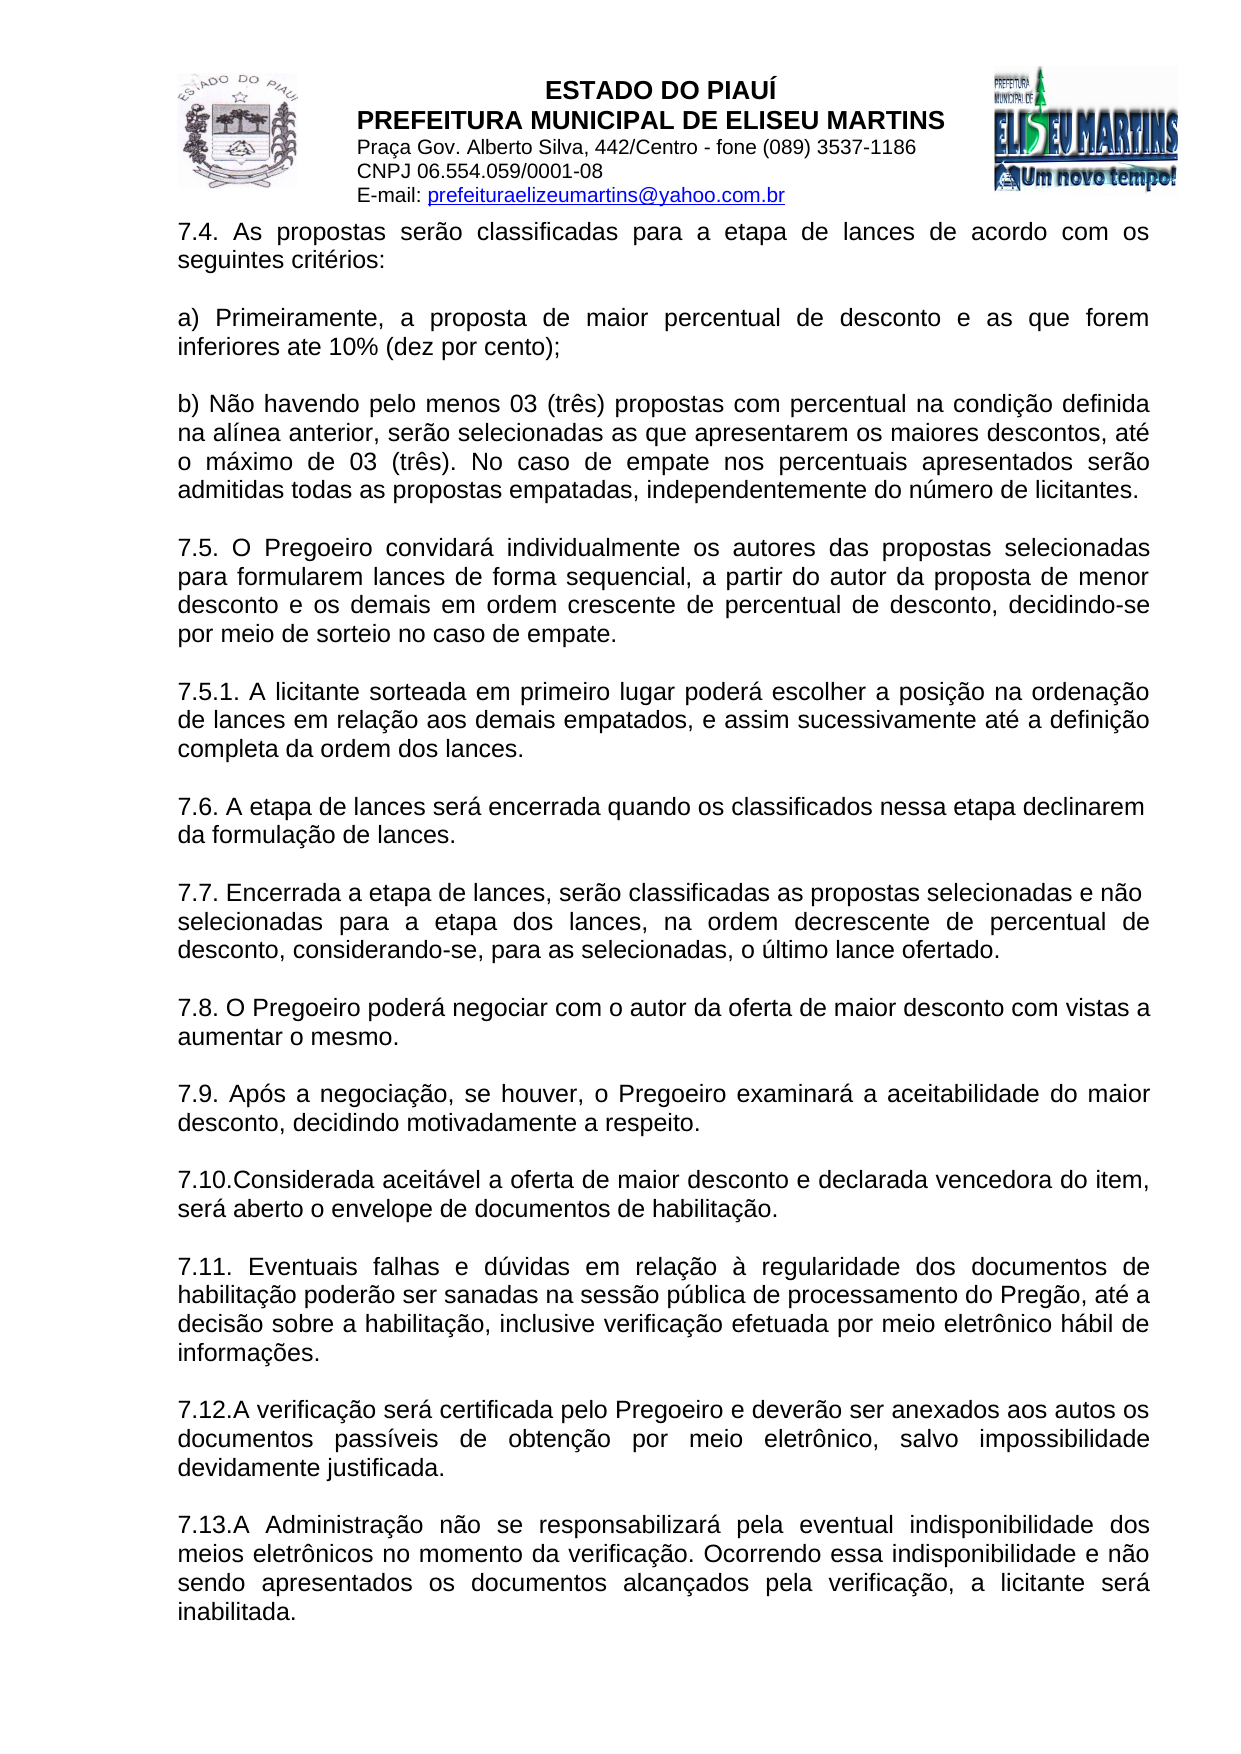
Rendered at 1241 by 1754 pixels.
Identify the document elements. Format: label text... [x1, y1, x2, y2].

text 7.7. Encerrada a etapa de lances, serão classificadas as propostas selecionadas e não [177, 878, 1152, 906]
text 7.8. O Pregoeiro poderá negociar com o autor da oferta de maior desconto com vistas a [177, 993, 1152, 1021]
text 7.9. Após a negociação, se houver, o Pregoeiro examinará a aceitabilidade do maior desconto, decidindo motivadamente a respeito. [177, 1079, 1152, 1136]
text 7.13.A Administração não se responsabilizará pela eventual indisponibilidade dos meios eletrônicos no momento da verificação. Ocorrendo essa indisponibilidade e não sendo apresentados os documentos alcançados pela verificação, a licitante será inabilitada. [177, 1510, 1152, 1625]
text 7.12.A verificação será certificada pelo Pregoeiro e deverão ser anexados aos autos os documentos passíveis de obtenção por meio eletrônico, salvo impossibilidade devidamente justificada. [177, 1395, 1152, 1481]
text selecionadas para a etapa dos lances, na ordem decrescente de percentual de desconto, considerando-se, para as selecionadas, o último lance ofertado. [177, 906, 1152, 964]
text da formulação de lances. [177, 820, 1152, 849]
text a) Primeiramente, a proposta de maior percentual de desconto e as que forem inferiores ate 10% (dez por cento); [177, 303, 1152, 360]
picture [994, 66, 1179, 196]
text 7.4. As propostas serão classificadas para a etapa de lances de acordo com os seguintes critérios: [177, 216, 1152, 274]
text b) Não havendo pelo menos 03 (três) propostas com percentual na condição definida na alínea anterior, serão selecionadas as que apresentarem os maiores descontos, até o máximo de 03 (três). No caso de empate nos percentuais apresentados serão admitidas todas as propostas empatadas, independentemente do número de licitantes. [177, 389, 1152, 504]
text 7.5. O Pregoeiro convidará individualmente os autores das propostas selecionadas para formularem lances de forma sequencial, a partir do autor da proposta de menor desconto e os demais em ordem crescente de percentual de desconto, decidindo-se por meio de sorteio no caso de empate. [177, 533, 1152, 648]
text 7.11. Eventuais falhas e dúvidas em relação à regularidade dos documentos de habilitação poderão ser sanadas na sessão pública de processamento do Pregão, até a decisão sobre a habilitação, inclusive verificação efetuada por meio eletrônico hábil de informações. [177, 1251, 1152, 1366]
text 7.10.Considerada aceitável a oferta de maior desconto e declarada vencedora do item, será aberto o envelope de documentos de habilitação. [177, 1165, 1152, 1223]
picture [177, 73, 298, 189]
text 7.6. A etapa de lances será encerrada quando os classificados nessa etapa declinarem [177, 791, 1152, 820]
text 7.5.1. A licitante sorteada em primeiro lugar poderá escolher a posição na ordenação de lances em relação aos demais empatados, e assim sucessivamente até a definição completa da ordem dos lances. [177, 676, 1152, 763]
text aumentar o mesmo. [177, 1021, 1152, 1050]
